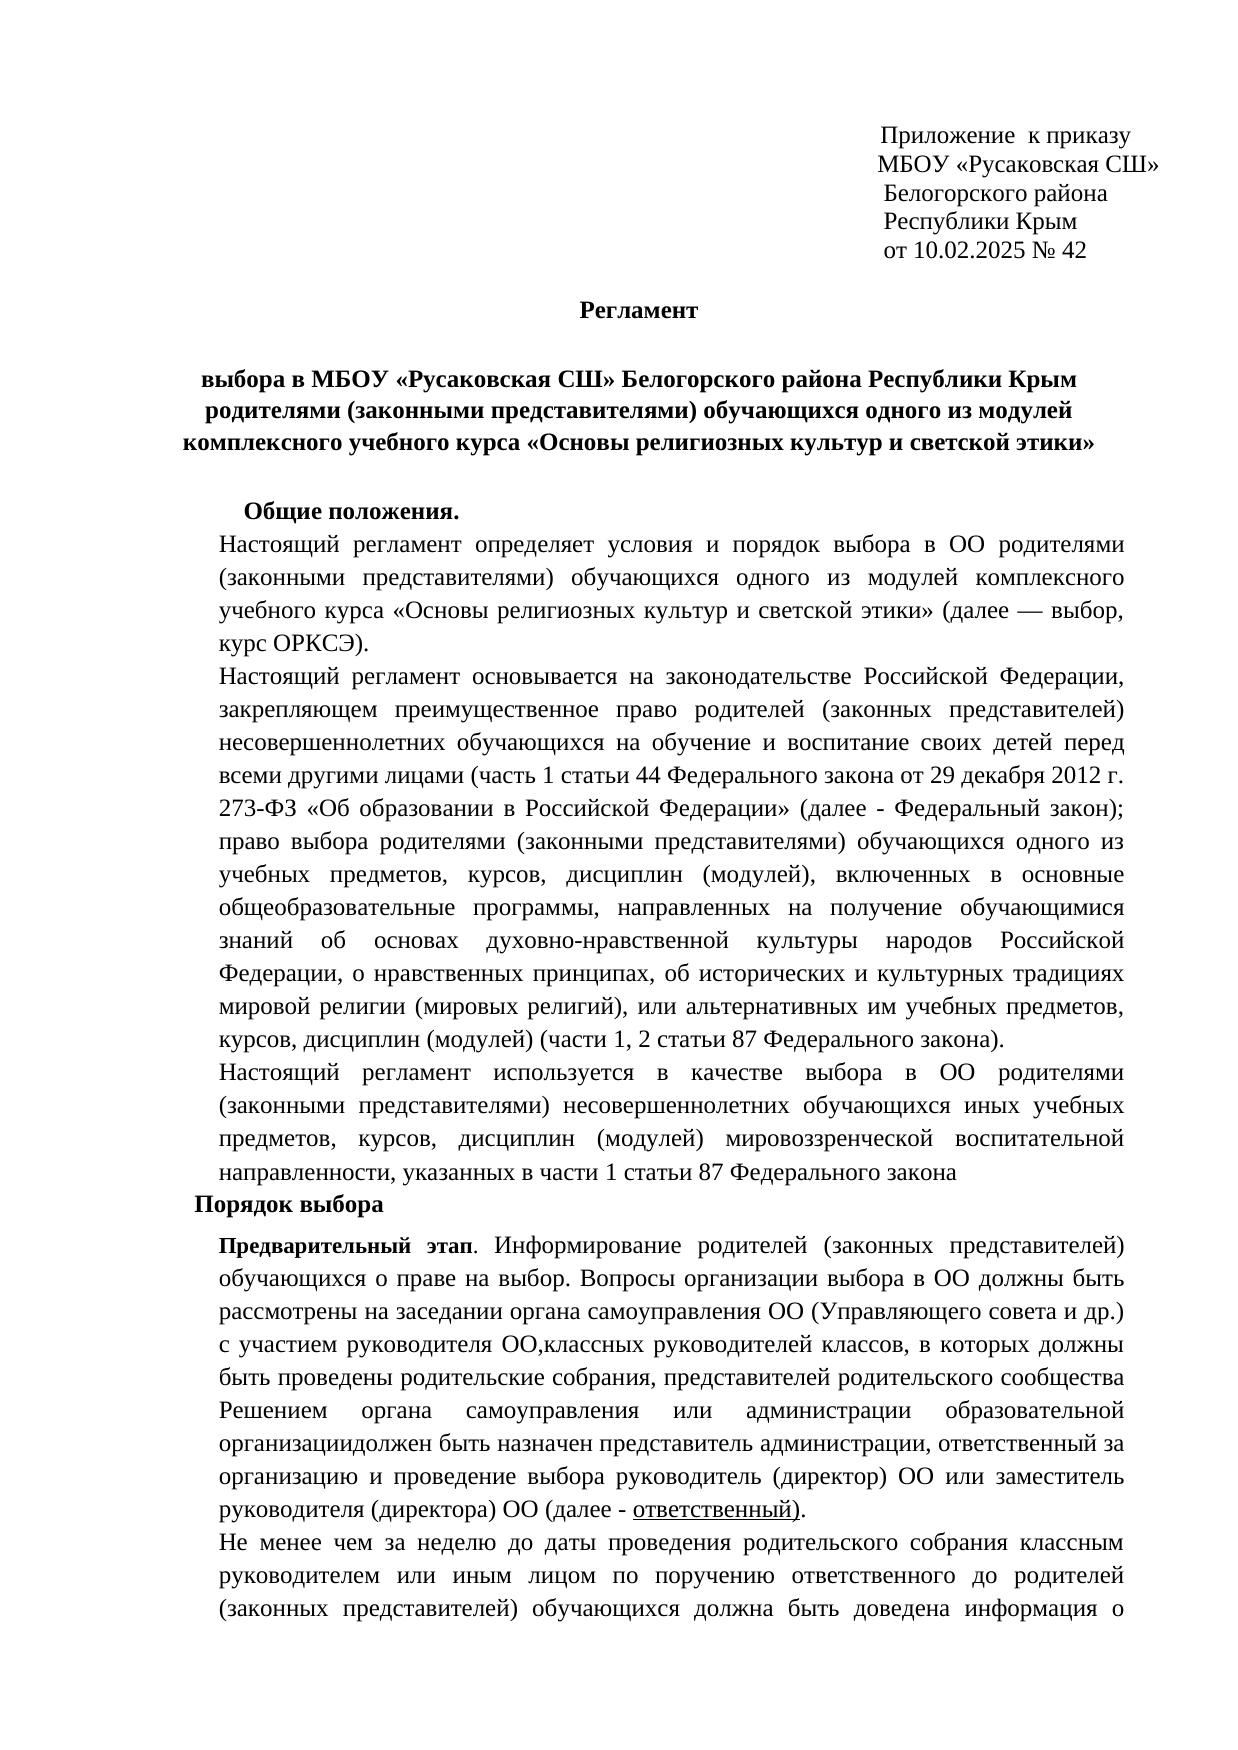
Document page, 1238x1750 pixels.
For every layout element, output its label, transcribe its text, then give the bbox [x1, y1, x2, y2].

text Настоящий регламент основывается на законодательстве Российской Федерации, закрепляющем преимущественное право родителей (законных представителей) несовершеннолетних обучающихся на обучение и воспитание своих детей перед всеми другими лицами (часть 1 статьи 44 Федерального закона от 29 декабря 2012 г. 273-ФЗ «Об образовании в Российской Федерации» (далее - Федеральный закон); право выбора родителями (законными представителями) обучающихся одного из учебных предметов, курсов, дисциплин (модулей), включенных в основные общеобразовательные программы, направленных на получение обучающимися знаний об основах духовно-нравственной культуры народов Российской Федерации, о нравственных принципах, об исторических и культурных традициях мировой религии (мировых религий), или альтернативных им учебных предметов, курсов, дисциплин (модулей) (части 1, 2 статьи 87 Федерального закона). [218, 661, 1125, 1053]
text Настоящий регламент определяет условия и порядок выбора в ОО родителями (законными представителями) обучающихся одного из модулей комплексного учебного курса «Основы религиозных культур и светской этики» (далее — выбор, курс ОРКСЭ). [218, 529, 1125, 657]
text Республики Крым [502, 206, 1167, 235]
text Приложение к приказу [502, 120, 1167, 149]
text Порядок выбора [194, 1189, 1078, 1218]
text МБОУ «Русаковская СШ» [502, 149, 1167, 178]
text выбора в МБОУ «Русаковская СШ» Белогорского района Республики Крым родителями (законными представителями) обучающихся одного из модулей комплексного учебного курса «Основы религиозных культур и светской этики» [177, 364, 1101, 455]
text Общие положения. [226, 496, 1167, 525]
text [218, 1527, 1125, 1622]
text Предварительный этап. Информирование родителей (законных представителей) обучающихся о праве на выбор. Вопросы организации выбора в ОО должны быть рассмотрены на заседании органа самоуправления ОО (Управляющего совета и др.) с участием руководителя ОО,классных руководителей классов, в которых должны быть проведены родительские собрания, представителей родительского сообщества Решением органа самоуправления или администрации образовательной организациидолжен быть назначен представитель администрации, ответственный за организацию и проведение выбора руководитель (директор) ОО или заместитель руководителя (директора) ОО (далее - ответственный). [218, 1230, 1125, 1523]
text Белогорского района [502, 178, 1167, 206]
text Регламент [177, 295, 1101, 323]
text от 10.02.2025 № 42 [502, 235, 1167, 264]
text Настоящий регламент используется в качестве выбора в ОО родителями (законными представителями) несовершеннолетних обучающихся иных учебных предметов, курсов, дисциплин (модулей) мировоззренческой воспитательной направленности, указанных в части 1 статьи 87 Федерального закона [218, 1057, 1125, 1185]
